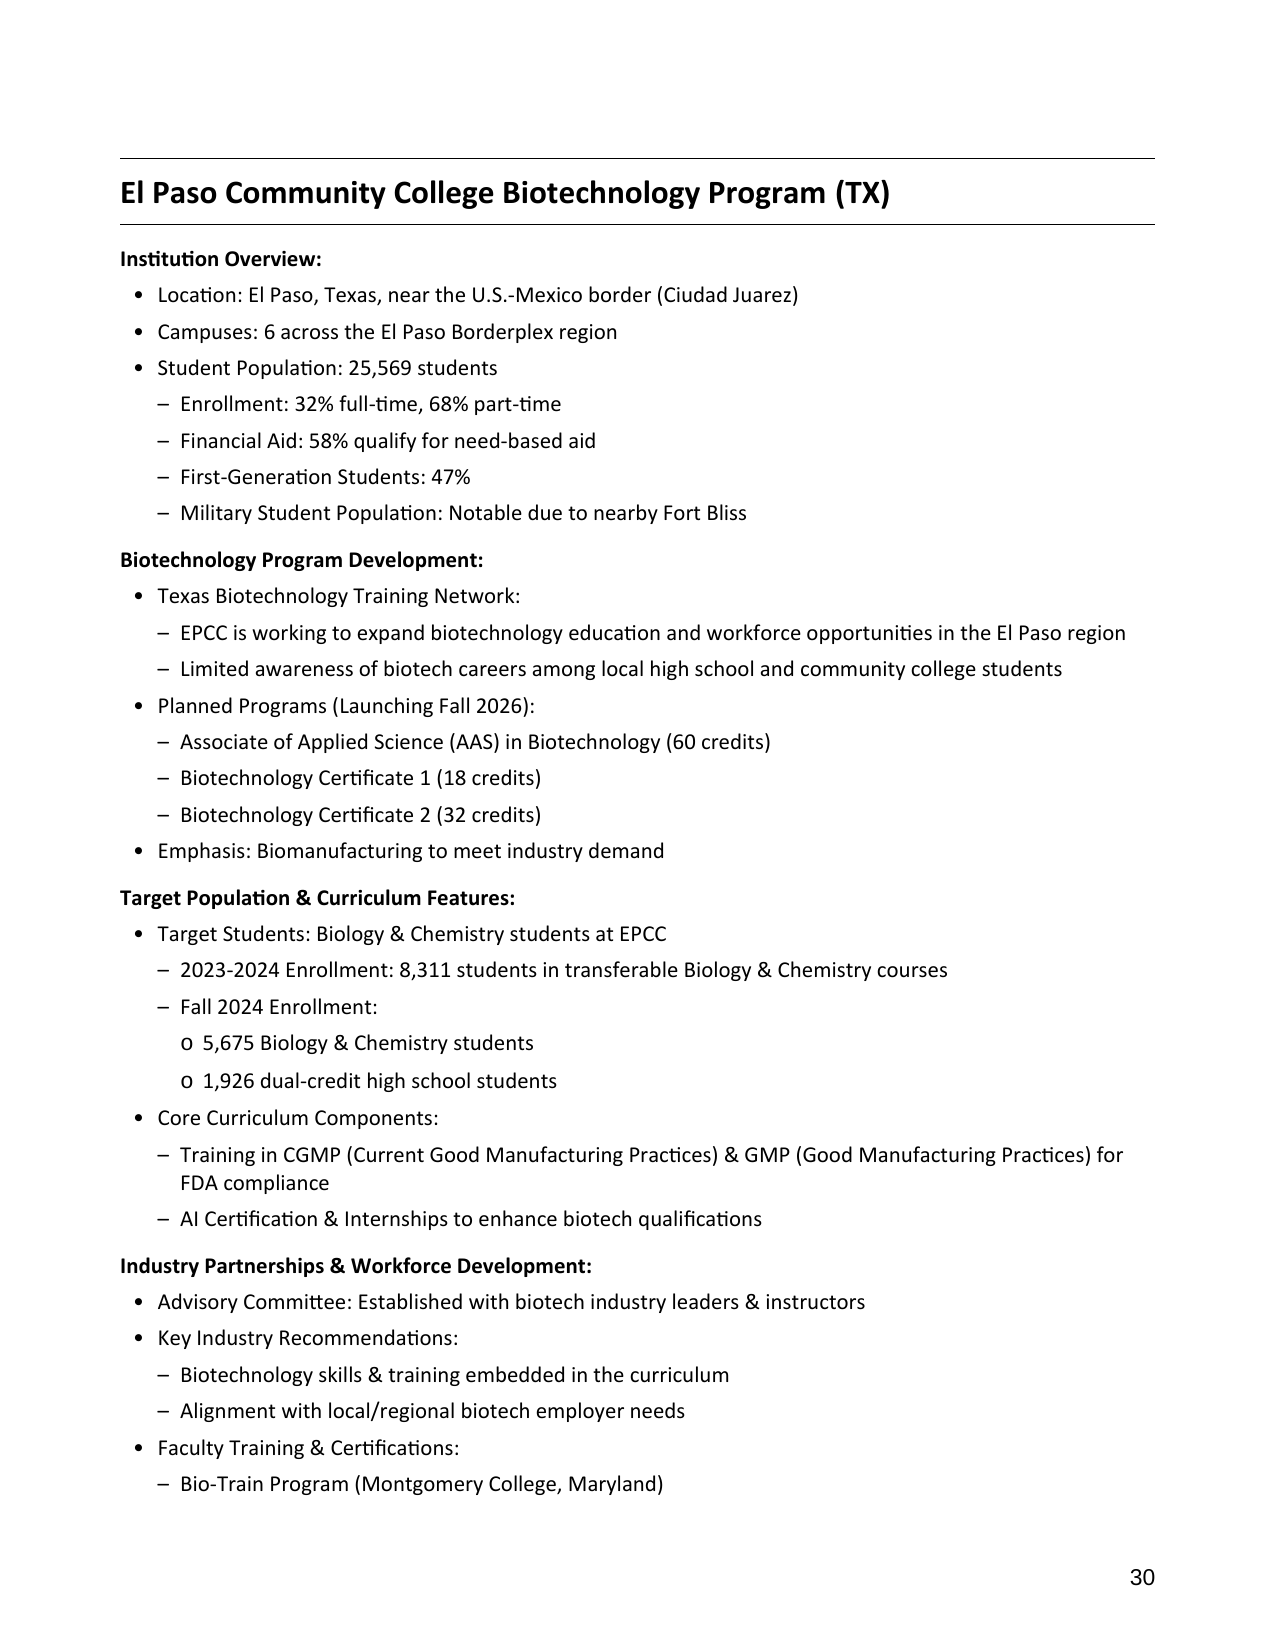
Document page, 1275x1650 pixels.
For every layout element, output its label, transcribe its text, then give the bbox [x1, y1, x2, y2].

text Campuses: 6 across the El Paso Borderplex region [135, 317, 1155, 345]
text First-Generation Students: 47% [157, 462, 1155, 490]
text Core Curriculum Components: [135, 1103, 1155, 1131]
text AI Certification & Internships to enhance biotech qualifications [157, 1204, 1155, 1232]
text Key Industry Recommendations: [135, 1323, 1155, 1352]
text Target Population & Curriculum Features: [120, 883, 1155, 911]
text Biotechnology Certificate 2 (32 credits) [157, 800, 1155, 828]
text Texas Biotechnology Training Network: [135, 582, 1155, 610]
text Financial Aid: 58% qualify for need-based aid [157, 426, 1155, 454]
text Training in CGMP (Current Good Manufacturing Practices) & GMP (Good Manufacturing Practices) for FDA compliance [157, 1140, 1155, 1196]
text 5,675 Biology & Chemistry students [180, 1028, 1155, 1057]
text Fall 2024 Enrollment: [157, 992, 1155, 1020]
text Associate of Applied Science (AAS) in Biotechnology (60 credits) [157, 727, 1155, 755]
text Limited awareness of biotech careers among local high school and community college students [157, 654, 1155, 682]
text Target Students: Biology & Chemistry students at EPCC [135, 919, 1155, 947]
text Bio-Train Program (Montgomery College, Maryland) [157, 1469, 1155, 1497]
text EPCC is working to expand biotechnology education and workforce opportunities in the El Paso region [157, 618, 1155, 646]
text Planned Programs (Launching Fall 2026): [135, 691, 1155, 719]
text 2023-2024 Enrollment: 8,311 students in transferable Biology & Chemistry courses [157, 956, 1155, 984]
text Student Population: 25,569 students [135, 353, 1155, 381]
text Advisory Committee: Established with biotech industry leaders & instructors [135, 1287, 1155, 1315]
title El Paso Community College Biotechnology Program (TX) [120, 159, 1155, 224]
text Institution Overview: [120, 244, 1155, 272]
text Location: El Paso, Texas, near the U.S.-Mexico border (Ciudad Juarez) [135, 280, 1155, 308]
text Industry Partnerships & Workforce Development: [120, 1251, 1155, 1279]
text Alignment with local/regional biotech employer needs [157, 1396, 1155, 1424]
text Biotechnology skills & training embedded in the curriculum [157, 1360, 1155, 1388]
text Military Student Population: Notable due to nearby Fort Bliss [157, 498, 1155, 527]
text Biotechnology Certificate 1 (18 credits) [157, 763, 1155, 791]
text Enrollment: 32% full-time, 68% part-time [157, 389, 1155, 417]
text Emphasis: Biomanufacturing to meet industry demand [135, 836, 1155, 864]
text Faculty Training & Certifications: [135, 1433, 1155, 1461]
text 1,926 dual-credit high school students [180, 1066, 1155, 1095]
text Biotechnology Program Development: [120, 545, 1155, 573]
